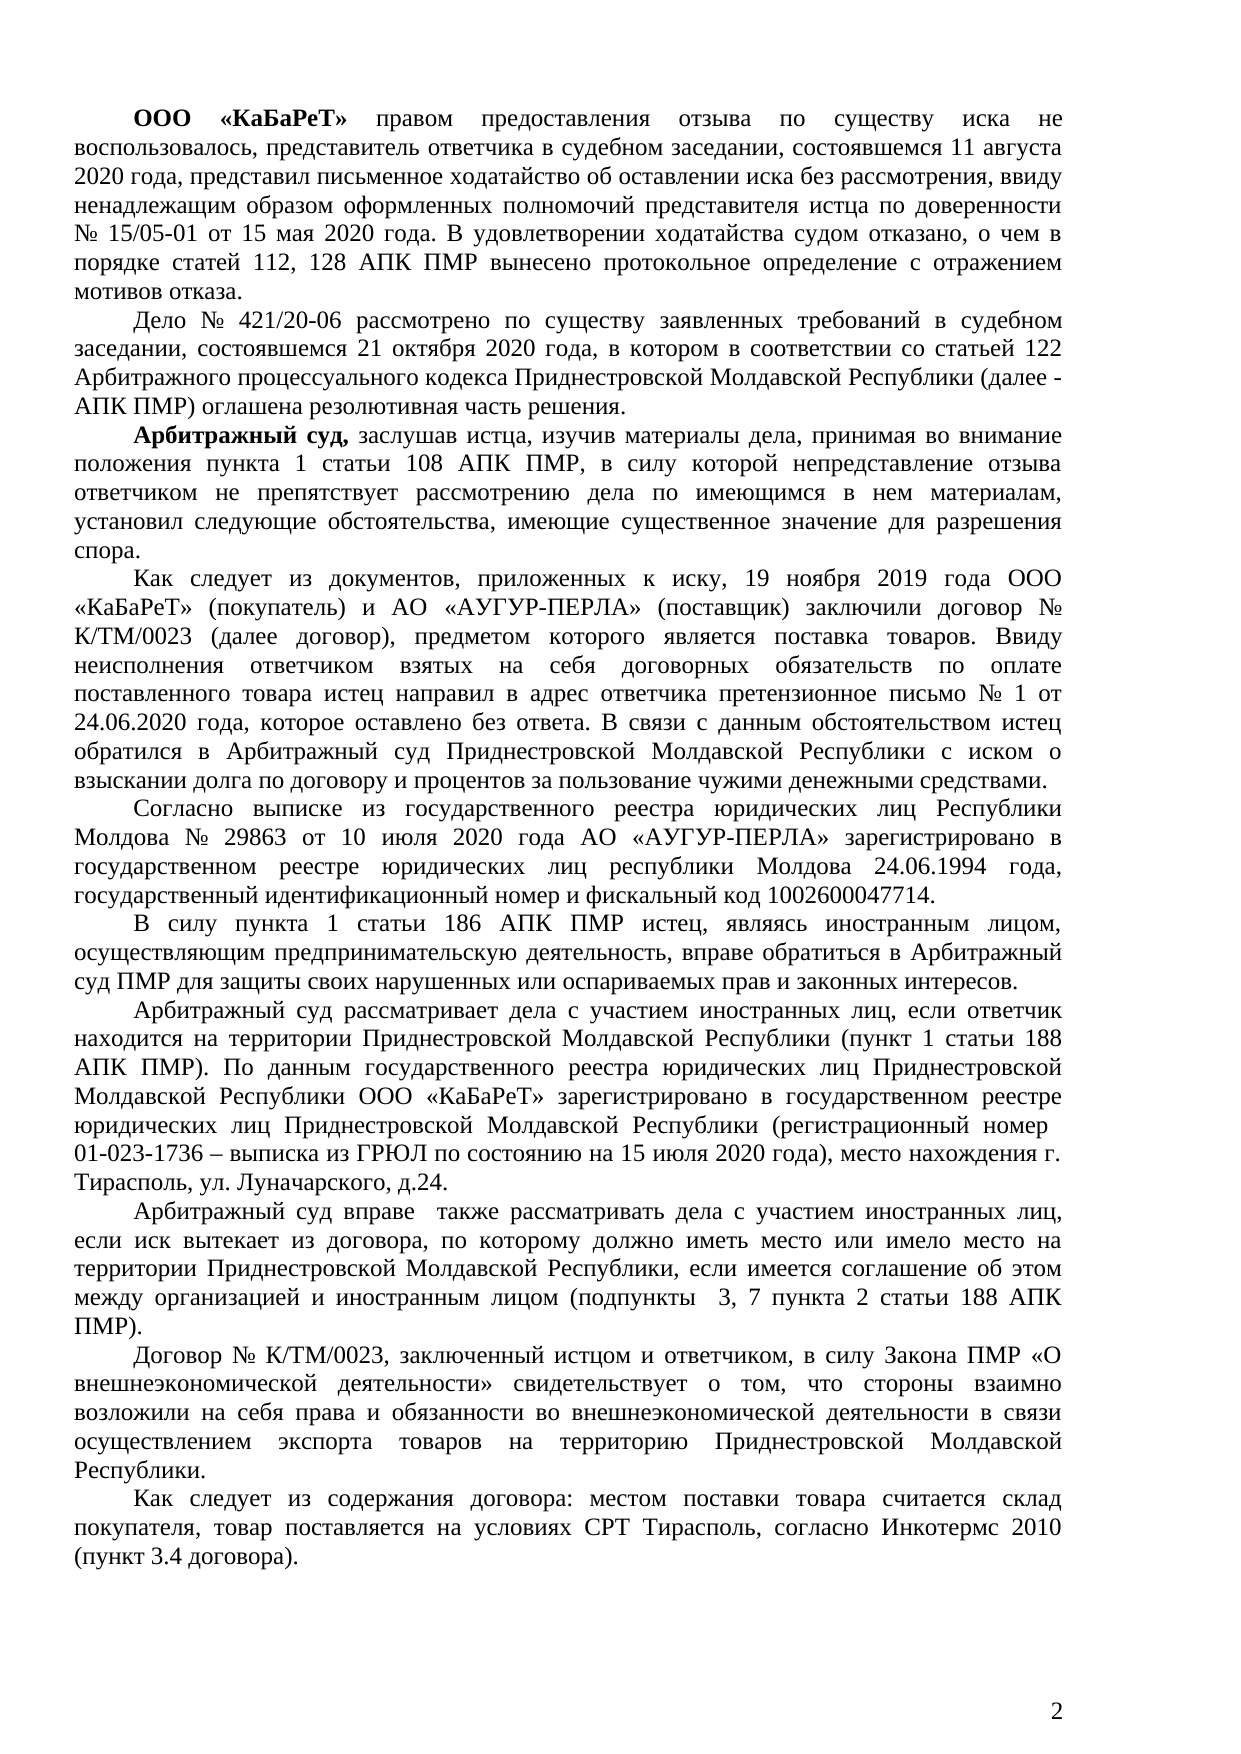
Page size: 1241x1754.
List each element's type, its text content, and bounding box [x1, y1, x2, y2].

text В силу пункта 1 статьи 186 АПК ПМР истец, являясь иностранным лицом, осуществляющим предпринимательскую деятельность, вправе обратиться в Арбитражный суд ПМР для защиты своих нарушенных или оспариваемых прав и законных интересов. [74, 908, 1063, 995]
text Как следует из документов, приложенных к иску, 19 ноября 2019 года ООО «КаБаРеТ» (покупатель) и АО «АУГУР-ПЕРЛА» (поставщик) заключили договор № К/ТМ/0023 (далее договор), предметом которого является поставка товаров. Ввиду неисполнения ответчиком взятых на себя договорных обязательств по оплате поставленного товара истец направил в адрес ответчика претензионное письмо № 1 от 24.06.2020 года, которое оставлено без ответа. В связи с данным обстоятельством истец обратился в Арбитражный суд Приднестровской Молдавской Республики с иском о взыскании долга по договору и процентов за пользование чужими денежными средствами. [74, 563, 1063, 793]
text ООО «КаБаРеТ» правом предоставления отзыва по существу иска не воспользовалось, представитель ответчика в судебном заседании, состоявшемся 11 августа 2020 года, представил письменное ходатайство об оставлении иска без рассмотрения, ввиду ненадлежащим образом оформленных полномочий представителя истца по доверенности № 15/05-01 от 15 мая 2020 года. В удовлетворении ходатайства судом отказано, о чем в порядке статей 112, 128 АПК ПМР вынесено протокольное определение с отражением мотивов отказа. [74, 103, 1063, 305]
text Арбитражный суд вправе также рассматривать дела с участием иностранных лиц, если иск вытекает из договора, по которому должно иметь место или имело место на территории Приднестровской Молдавской Республики, если имеется соглашение об этом между организацией и иностранным лицом (подпункты 3, 7 пункта 2 статьи 188 АПК ПМР). [74, 1196, 1063, 1340]
text Согласно выписке из государственного реестра юридических лиц Республики Молдова № 29863 от 10 июля 2020 года АО «АУГУР-ПЕРЛА» зарегистрировано в государственном реестре юридических лиц республики Молдова 24.06.1994 года, государственный идентификационный номер и фискальный код 1002600047714. [74, 793, 1063, 908]
text Как следует из содержания договора: местом поставки товара считается склад покупателя, товар поставляется на условиях СPT Тирасполь, согласно Инкотермс 2010 (пункт 3.4 договора). [74, 1483, 1063, 1570]
text Дело № 421/20-06 рассмотрено по существу заявленных требований в судебном заседании, состоявшемся 21 октября 2020 года, в котором в соответствии со статьей 122 Арбитражного процессуального кодекса Приднестровской Молдавской Республики (далее -АПК ПМР) оглашена резолютивная часть решения. [74, 305, 1063, 420]
text Договор № К/ТМ/0023, заключенный истцом и ответчиком, в силу Закона ПМР «О внешнеэкономической деятельности» свидетельствует о том, что стороны взаимно возложили на себя права и обязанности во внешнеэкономической деятельности в связи осуществлением экспорта товаров на территорию Приднестровской Молдавской Республики. [74, 1340, 1063, 1483]
text Арбитражный суд, заслушав истца, изучив материалы дела, принимая во внимание положения пункта 1 статьи 108 АПК ПМР, в силу которой непредставление отзыва ответчиком не препятствует рассмотрению дела по имеющимся в нем материалам, установил следующие обстоятельства, имеющие существенное значение для разрешения спора. [74, 420, 1063, 563]
text Арбитражный суд рассматривает дела с участием иностранных лиц, если ответчик находится на территории Приднестровской Молдавской Республики (пункт 1 статьи 188 АПК ПМР). По данным государственного реестра юридических лиц Приднестровской Молдавской Республики ООО «КаБаРеТ» зарегистрировано в государственном реестре юридических лиц Приднестровской Молдавской Республики (регистрационный номер 01-023-1736 – выписка из ГРЮЛ по состоянию на 15 июля 2020 года), место нахождения г. Тирасполь, ул. Луначарского, д.24. [74, 995, 1063, 1196]
